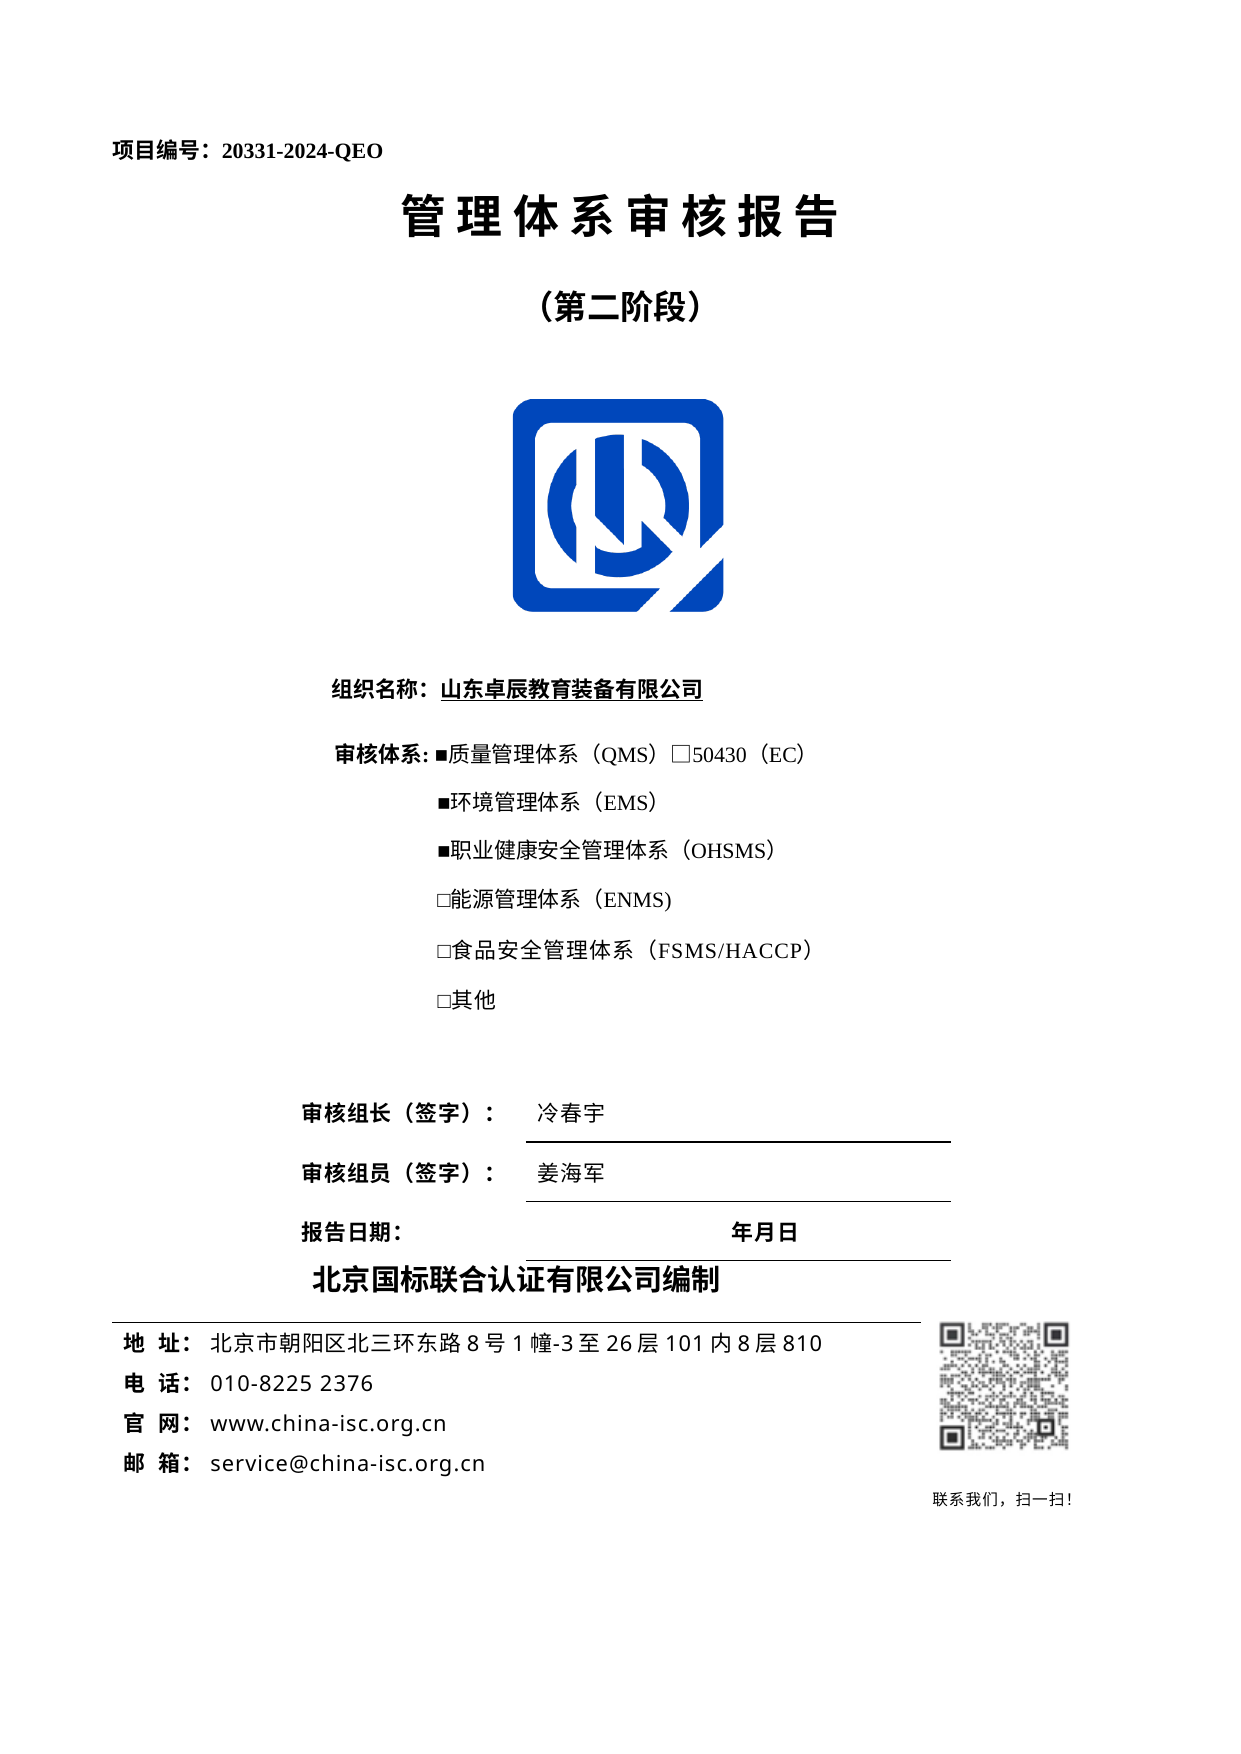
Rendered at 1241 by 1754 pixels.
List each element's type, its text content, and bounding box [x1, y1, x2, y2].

text □其他 [437, 983, 1128, 1016]
text ■职业健康安全管理体系（OHSMS） [112, 833, 1128, 865]
table_cell 姜海军 [526, 1143, 951, 1201]
text （第二阶段） [112, 272, 1128, 337]
table_header 北京国标联合认证有限公司编制 [112, 1245, 921, 1322]
table_header 联系我们，扫一扫！ [921, 1245, 1150, 1518]
text ■环境管理体系（EMS） [112, 784, 1128, 817]
table_cell 报告日期： [290, 1201, 526, 1259]
picture [932, 1317, 1078, 1460]
text □食品安全管理体系（FSMS/HACCP） [437, 932, 1128, 965]
text 审核体系: ■质量管理体系（QMS）□50430（EC） [112, 736, 1128, 769]
table_cell 年月日 [526, 1202, 951, 1259]
text 管理体系审核报告 [112, 165, 1128, 262]
text □能源管理体系（ENMS) [112, 881, 1128, 914]
table_cell 地 址： 北京市朝阳区北三环东路8号1幢-3至26层101内8层810 电 话： 010-8225 2376 官 网： www.china-isc.org.cn 邮 箱： service@china-isc.org.cn [112, 1323, 921, 1518]
text 项目编号：20331-2024-QEO [112, 132, 1128, 165]
table_header 审核组长（签字）： [290, 1083, 526, 1141]
picture [512, 399, 724, 612]
text 组织名称：山东卓辰教育装备有限公司 [112, 672, 1128, 704]
table_cell 审核组员（签字）： [290, 1141, 526, 1201]
table_header 冷春宇 [526, 1083, 951, 1141]
